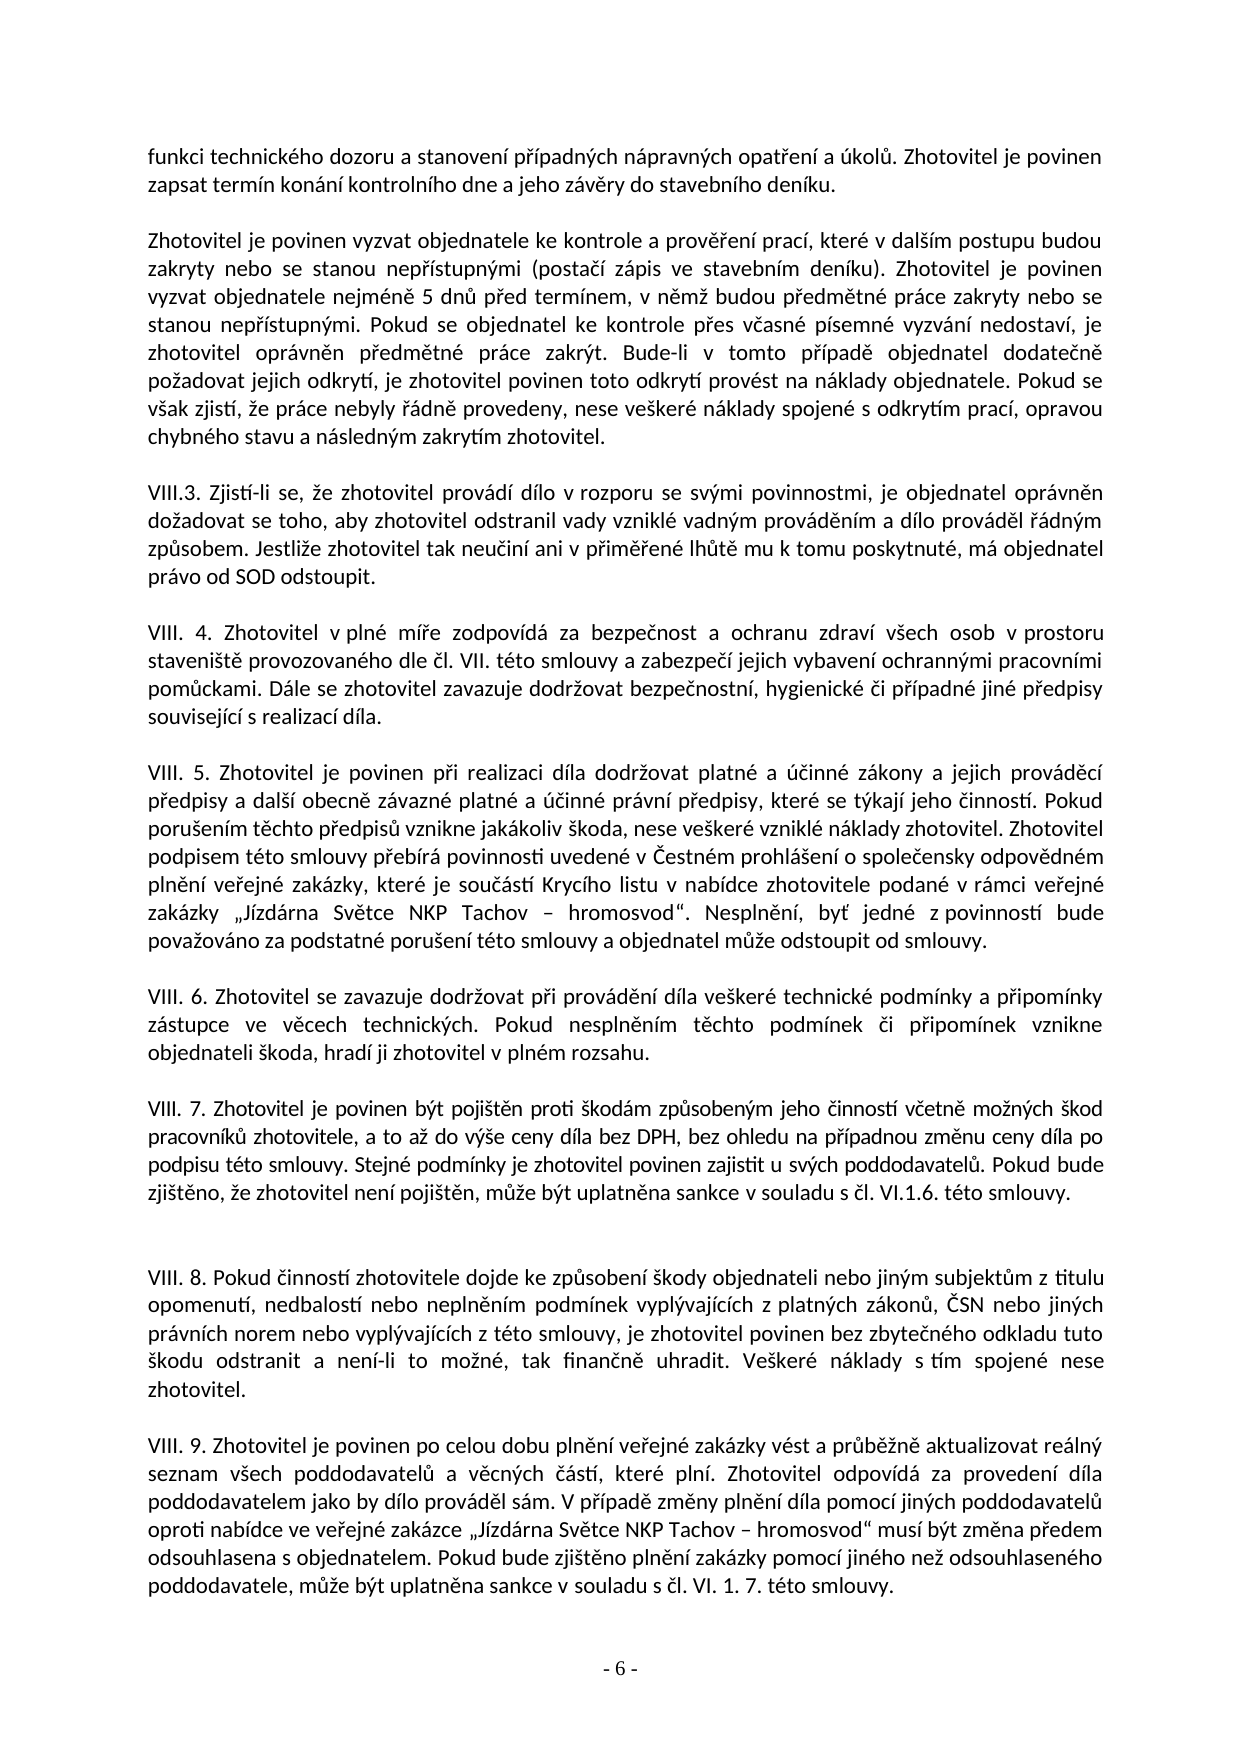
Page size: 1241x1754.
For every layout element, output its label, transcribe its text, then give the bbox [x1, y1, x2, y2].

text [148, 142, 1104, 198]
text VIII. 9. Zhotovitel je povinen po celou dobu plnění veřejné zakázky vést a průběžně aktualizovat reálný seznam všech poddodavatelů a věcných částí, které plní. Zhotovitel odpovídá za provedení díla poddodavatelem jako by dílo prováděl sám. V případě změny plnění díla pomocí jiných poddodavatelů oproti nabídce ve veřejné zakázce „Jízdárna Světce NKP Tachov – hromosvod“ musí být změna předem odsouhlasena s objednatelem. Pokud bude zjištěno plnění zakázky pomocí jiného než odsouhlaseného poddodavatele, může být uplatněna sankce v souladu s čl. VI. 1. 7. této smlouvy. [148, 1431, 1104, 1599]
text VIII.3. Zjistí-li se, že zhotovitel provádí dílo v rozporu se svými povinnostmi, je objednatel oprávněn dožadovat se toho, aby zhotovitel odstranil vady vzniklé vadným prováděním a dílo prováděl řádným způsobem. Jestliže zhotovitel tak neučiní ani v přiměřené lhůtě mu k tomu poskytnuté, má objednatel právo od SOD odstoupit. [148, 478, 1104, 590]
text Zhotovitel je povinen vyzvat objednatele ke kontrole a prověření prací, které v dalším postupu budou zakryty nebo se stanou nepřístupnými (postačí zápis ve stavebním deníku). Zhotovitel je povinen vyzvat objednatele nejméně 5 dnů před termínem, v němž budou předmětné práce zakryty nebo se stanou nepřístupnými. Pokud se objednatel ke kontrole přes včasné písemné vyzvání nedostaví, je zhotovitel oprávněn předmětné práce zakrýt. Bude-li v tomto případě objednatel dodatečně požadovat jejich odkrytí, je zhotovitel povinen toto odkrytí provést na náklady objednatele. Pokud se však zjistí, že práce nebyly řádně provedeny, nese veškeré náklady spojené s odkrytím prací, opravou chybného stavu a následným zakrytím zhotovitel. [148, 226, 1104, 450]
text VIII. 6. Zhotovitel se zavazuje dodržovat při provádění díla veškeré technické podmínky a připomínky zástupce ve věcech technických. Pokud nesplněním těchto podmínek či připomínek vznikne objednateli škoda, hradí ji zhotovitel v plném rozsahu. [148, 982, 1104, 1066]
text VIII. 8. Pokud činností zhotovitele dojde ke způsobení škody objednateli nebo jiným subjektům z titulu opomenutí, nedbalostí nebo neplněním podmínek vyplývajících z platných zákonů, ČSN nebo jiných právních norem nebo vyplývajících z této smlouvy, je zhotovitel povinen bez zbytečného odkladu tuto škodu odstranit a není-li to možné, tak finančně uhradit. Veškeré náklady s tím spojené nese zhotovitel. [148, 1263, 1104, 1403]
text VIII. 5. Zhotovitel je povinen při realizaci díla dodržovat platné a účinné zákony a jejich prováděcí předpisy a další obecně závazné platné a účinné právní předpisy, které se týkají jeho činností. Pokud porušením těchto předpisů vznikne jakákoliv škoda, nese veškeré vzniklé náklady zhotovitel. Zhotovitel podpisem této smlouvy přebírá povinnosti uvedené v Čestném prohlášení o společensky odpovědném plnění veřejné zakázky, které je součástí Krycího listu v nabídce zhotovitele podané v rámci veřejné zakázky „Jízdárna Světce NKP Tachov – hromosvod“. Nesplnění, byť jedné z povinností bude považováno za podstatné porušení této smlouvy a objednatel může odstoupit od smlouvy. [148, 758, 1104, 954]
text VIII. 4. Zhotovitel v plné míře zodpovídá za bezpečnost a ochranu zdraví všech osob v prostoru staveniště provozovaného dle čl. VII. této smlouvy a zabezpečí jejich vybavení ochrannými pracovními pomůckami. Dále se zhotovitel zavazuje dodržovat bezpečnostní, hygienické či případné jiné předpisy související s realizací díla. [148, 618, 1104, 730]
text VIII. 7. Zhotovitel je povinen být pojištěn proti škodám způsobeným jeho činností včetně možných škod pracovníků zhotovitele, a to až do výše ceny díla bez DPH, bez ohledu na případnou změnu ceny díla po podpisu této smlouvy. Stejné podmínky je zhotovitel povinen zajistit u svých poddodavatelů. Pokud bude zjištěno, že zhotovitel není pojištěn, může být uplatněna sankce v souladu s čl. VI.1.6. této smlouvy. [148, 1094, 1104, 1207]
